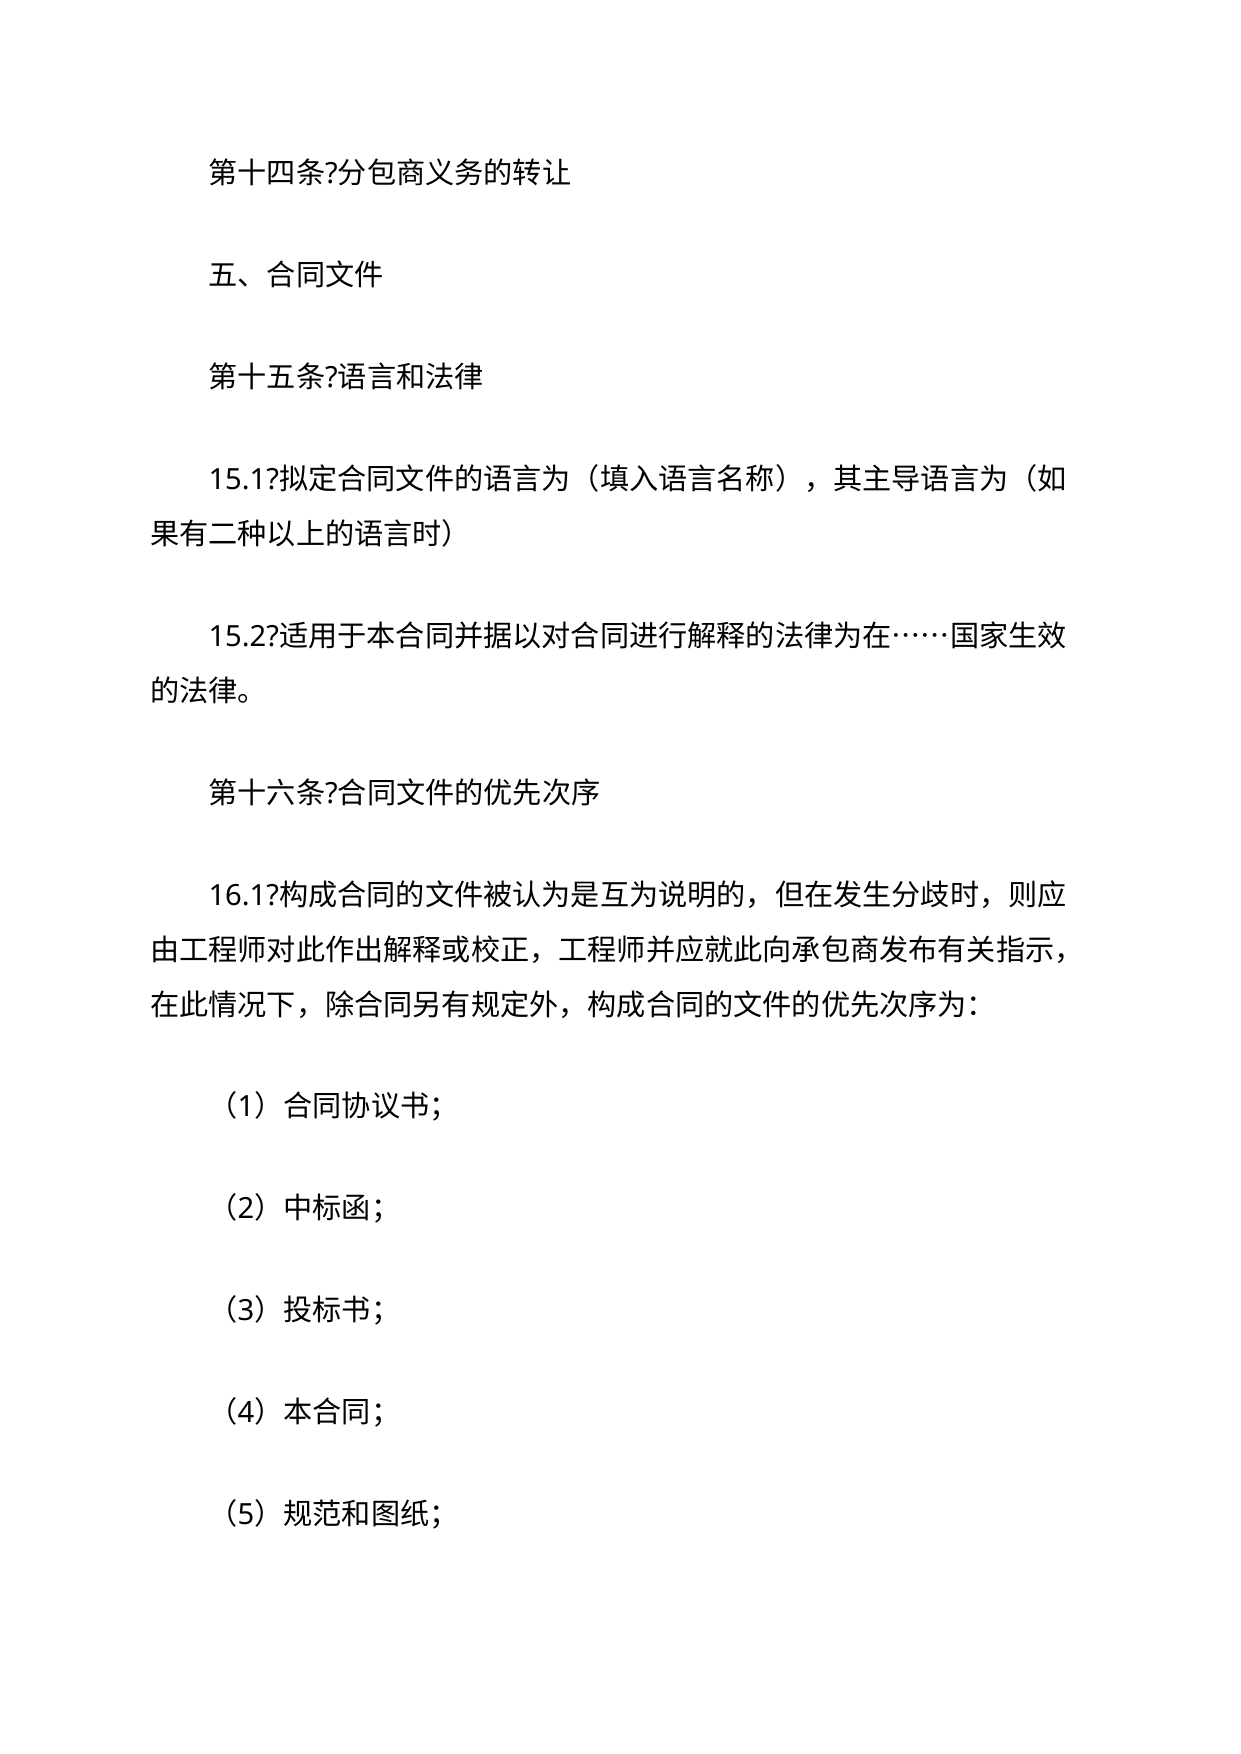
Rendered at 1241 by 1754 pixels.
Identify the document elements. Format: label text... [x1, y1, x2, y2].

text 第十四条?分包商义务的转让 [150, 150, 1090, 192]
text 15.1?拟定合同文件的语言为（填入语言名称），其主导语言为（如果有二种以上的语言时） [150, 456, 1090, 553]
text 第十六条?合同文件的优先次序 [150, 769, 1090, 812]
text 16.1?构成合同的文件被认为是互为说明的，但在发生分歧时，则应由工程师对此作出解释或校正，工程师并应就此向承包商发布有关指示，在此情况下，除合同另有规定外，构成合同的文件的优先次序为： [150, 871, 1090, 1023]
text （5）规范和图纸； [150, 1491, 1090, 1533]
text （1）合同协议书； [150, 1083, 1090, 1125]
text （4）本合同； [150, 1389, 1090, 1431]
text 五、合同文件 [150, 252, 1090, 294]
text （3）投标书； [150, 1287, 1090, 1329]
text （2）中标函； [150, 1185, 1090, 1227]
text 15.2?适用于本合同并据以对合同进行解释的法律为在……国家生效的法律。 [150, 612, 1090, 710]
text 第十五条?语言和法律 [150, 354, 1090, 396]
